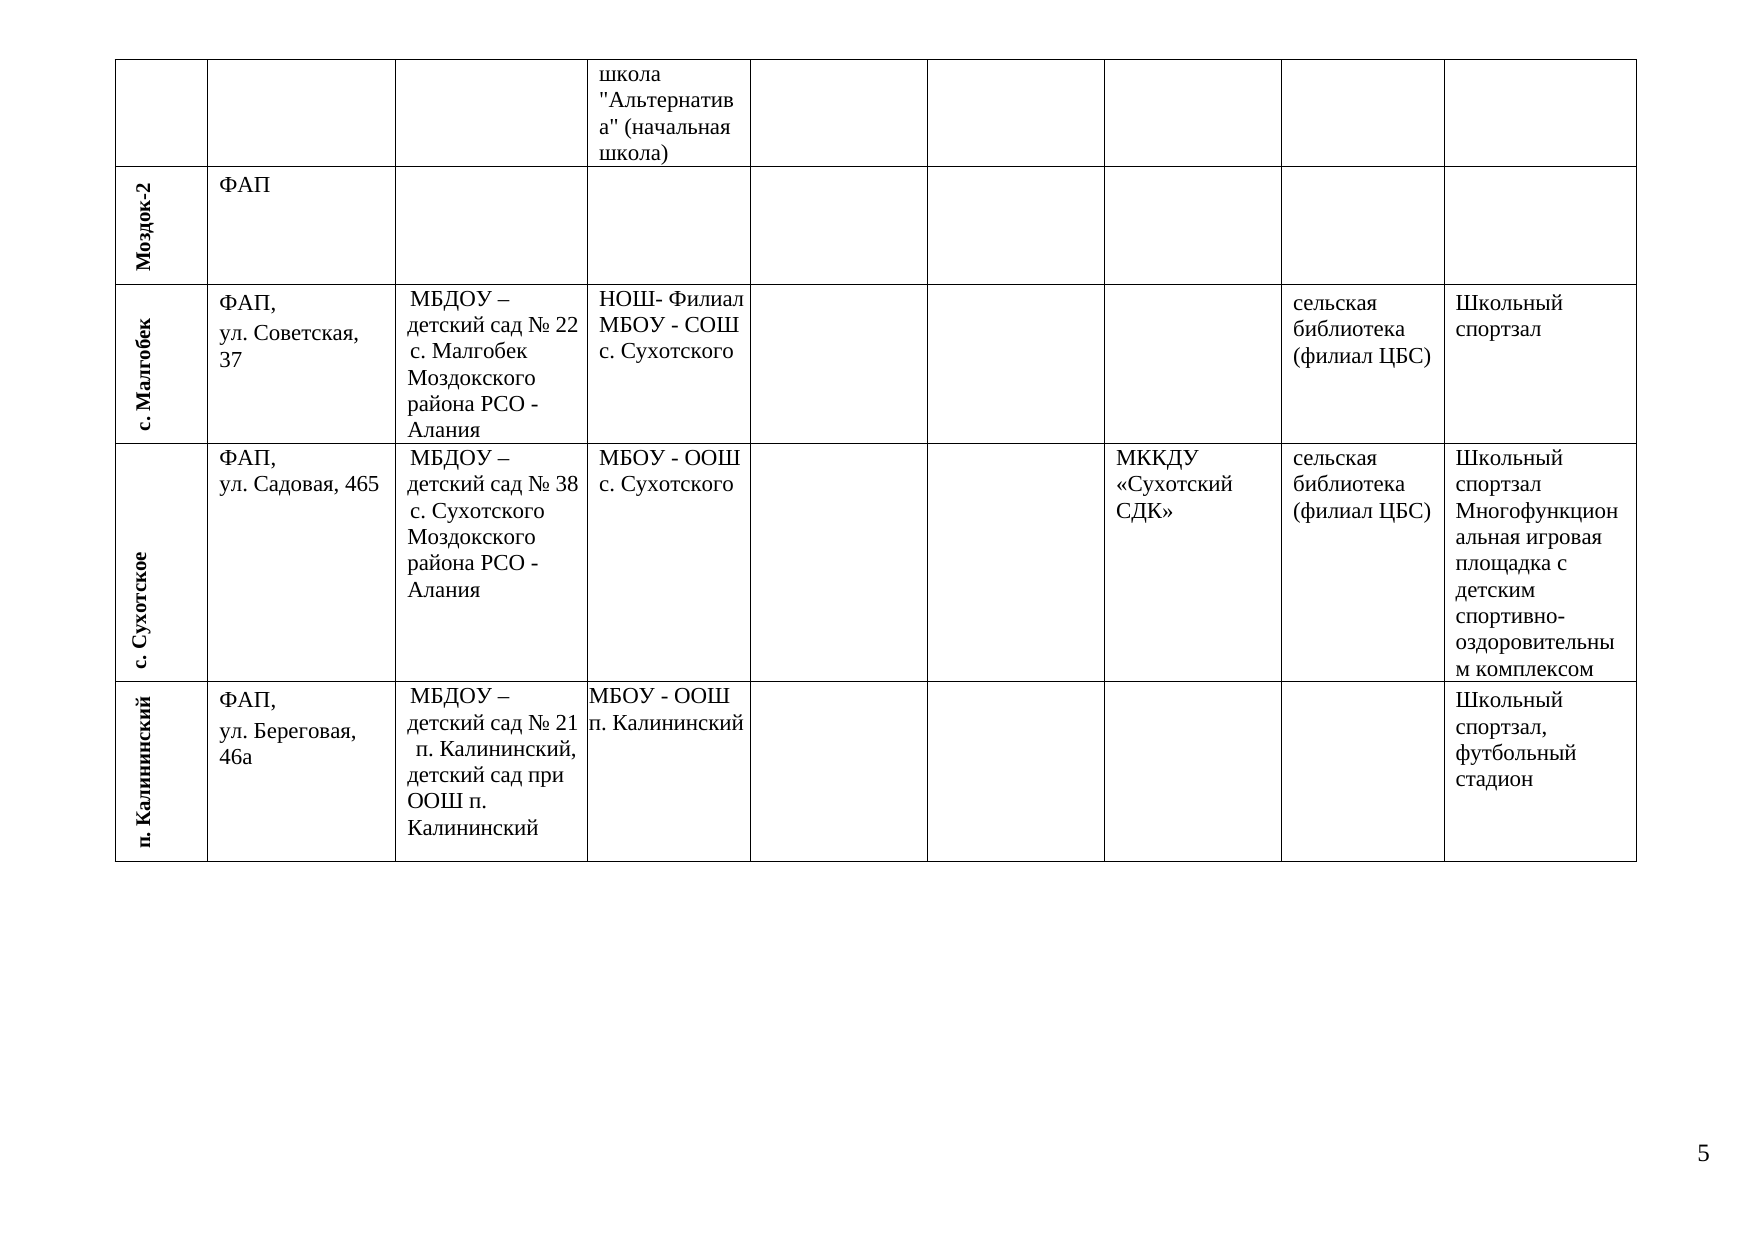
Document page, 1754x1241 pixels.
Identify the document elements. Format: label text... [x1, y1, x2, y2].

table_cell МБОУ - ООШ с. Сухотского [588, 444, 750, 681]
table_cell МБДОУ – детский сад № 38 с. Сухотского Моздокского района РСО - Алания [396, 444, 587, 681]
table_cell ФАП, ул. Советская, 37 [208, 285, 395, 443]
table_cell Школьный спортзал, футбольный стадион [1445, 682, 1636, 861]
table_cell ФАП, ул. Береговая, 46а [208, 682, 395, 861]
table_cell [396, 167, 587, 284]
table_cell [751, 444, 927, 681]
table_cell Школьный спортзал Многофункциональная игровая площадка с детским спортивно-оздоровительным комплексом [1445, 444, 1636, 681]
table_cell Школьный спортзал [1445, 285, 1636, 443]
table_cell МККДУ «Сухотский СДК» [1105, 444, 1281, 681]
table_cell сельская библиотека (филиал ЦБС) [1282, 444, 1444, 681]
table_cell [928, 444, 1104, 681]
table_cell ФАП [208, 167, 395, 284]
table_cell [751, 285, 927, 443]
table_cell МБДОУ – детский сад № 21 п. Калининский, детский сад при ООШ п. Калининский [396, 682, 587, 861]
table_cell [751, 167, 927, 284]
table_cell [928, 682, 1104, 861]
table_cell [1282, 682, 1444, 861]
table_cell [1105, 167, 1281, 284]
table_cell [1282, 167, 1444, 284]
table_cell МБОУ - ООШ п. Калининский [588, 682, 750, 861]
table_cell [588, 167, 750, 284]
table_cell с. Малгобек [116, 285, 207, 443]
table_cell [751, 682, 927, 861]
table_cell Моздок-2 [116, 167, 207, 284]
table_cell [928, 167, 1104, 284]
table_cell ФАП, ул. Садовая, 465 [208, 444, 395, 681]
table_cell [1445, 167, 1636, 284]
table_cell [928, 285, 1104, 443]
table_cell МБДОУ – детский сад № 22 с. Малгобек Моздокского района РСО - Алания [396, 285, 587, 443]
table_cell [1105, 682, 1281, 861]
table_cell п. Калининский [116, 682, 207, 861]
table_cell с. Сухотское [116, 444, 207, 681]
table_cell НОШ- Филиал МБОУ - СОШ с. Сухотского [588, 285, 750, 443]
table_cell [1105, 285, 1281, 443]
table_cell сельская библиотека (филиал ЦБС) [1282, 285, 1444, 443]
